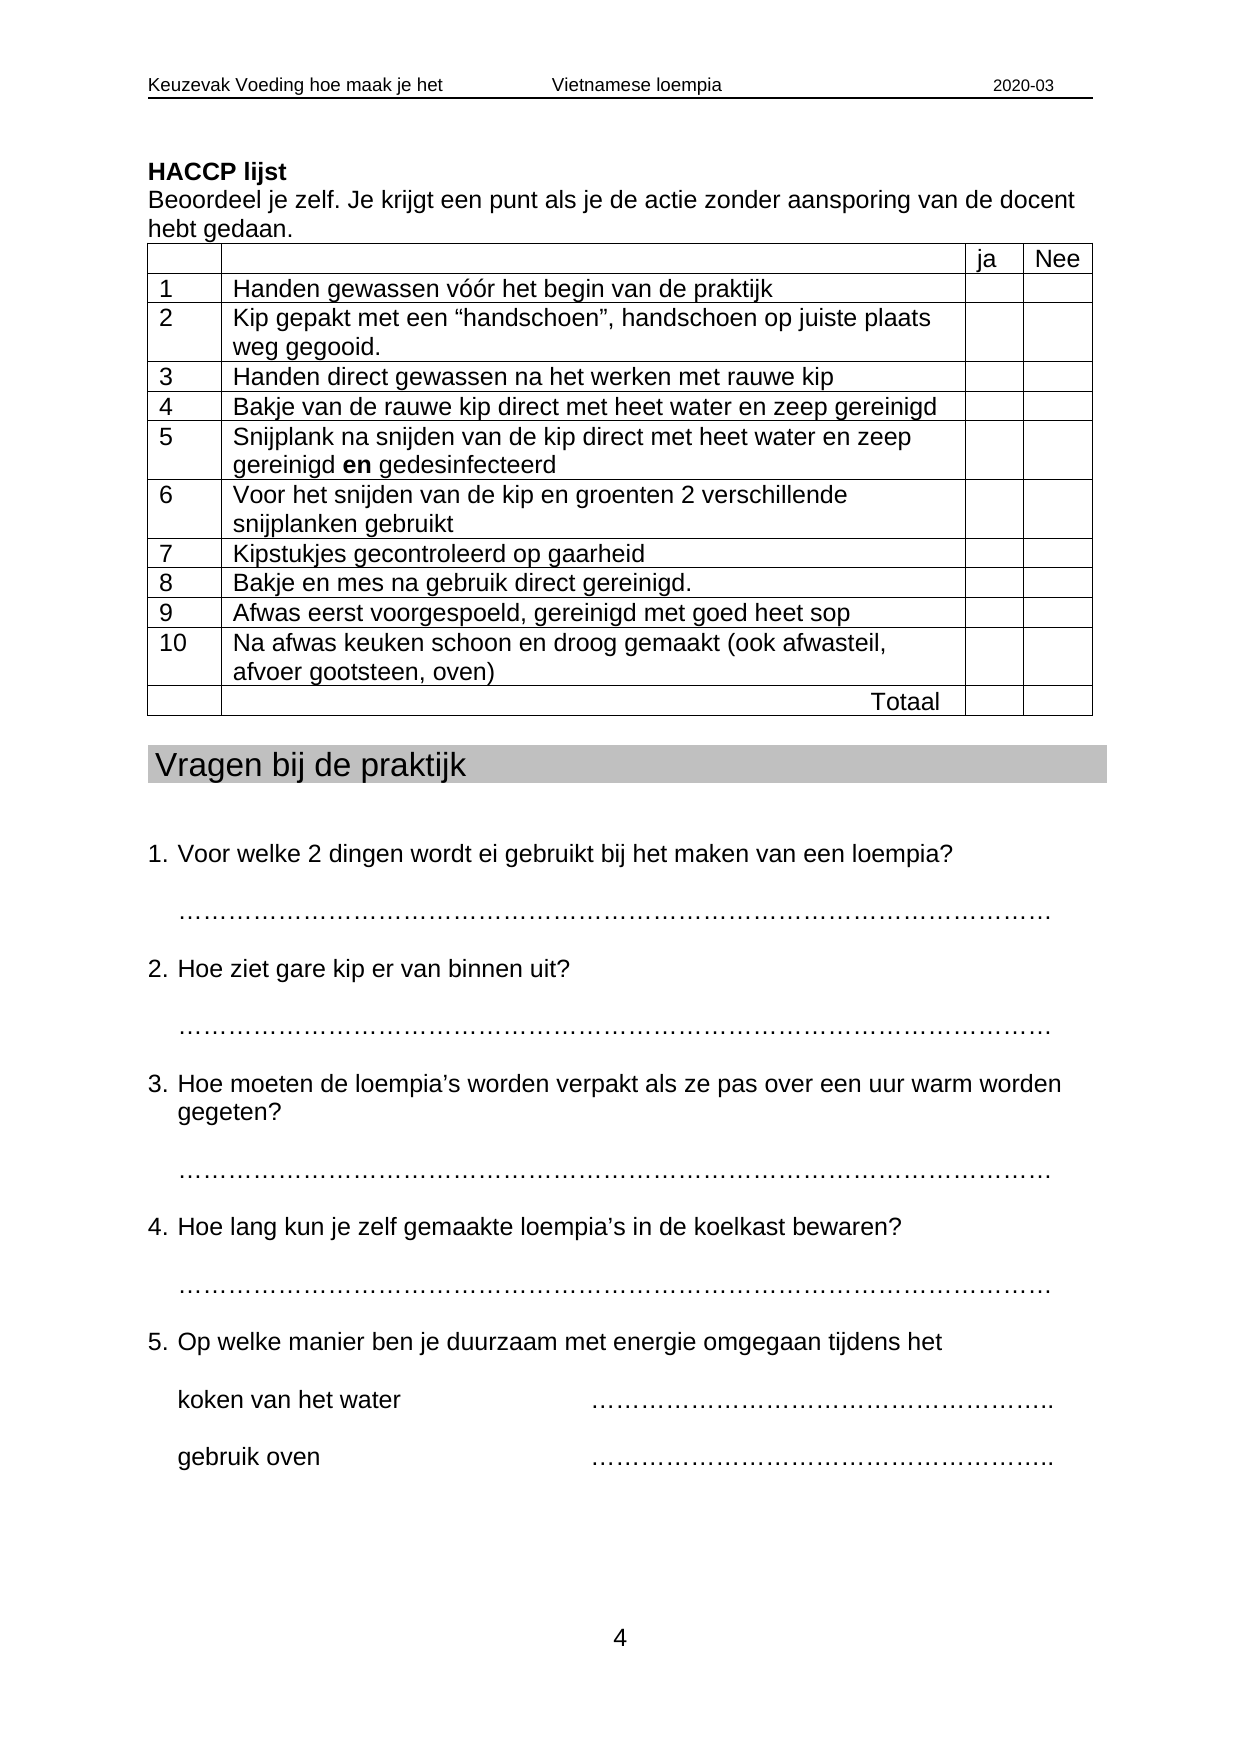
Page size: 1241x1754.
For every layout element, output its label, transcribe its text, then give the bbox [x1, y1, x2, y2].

table_cell [1024, 686, 1092, 715]
table_cell Kip gepakt met een “handschoen”, handschoen op juiste plaats weg gegooid. [222, 303, 965, 361]
table_cell [966, 598, 1023, 627]
list Hoe lang kun je zelf gemaakte loempia’s in de koelkast bewaren? …………………………………………………………………………………………… [148, 1212, 1093, 1327]
table_cell [966, 274, 1023, 302]
table_header [148, 244, 221, 272]
list Voor welke 2 dingen wordt ei gebruikt bij het maken van een loempia? …………………………………………………………………………………………… [148, 838, 1093, 953]
table_header Nee [1024, 244, 1092, 272]
table_cell 2 [148, 303, 221, 361]
table_cell [966, 686, 1023, 715]
table_cell 8 [148, 568, 221, 597]
table_cell Bakje van de rauwe kip direct met heet water en zeep gereinigd [222, 392, 965, 420]
table_cell [1024, 362, 1092, 391]
table_cell [1024, 274, 1092, 302]
table_cell Kipstukjes gecontroleerd op gaarheid [222, 539, 965, 567]
table_cell [966, 421, 1023, 479]
table_header ja [966, 244, 1023, 272]
table_cell Handen gewassen vóór het begin van de praktijk [222, 274, 965, 302]
table_cell 6 [148, 480, 221, 537]
table_cell 5 [148, 421, 221, 479]
table_cell [1024, 480, 1092, 537]
table_cell [966, 628, 1023, 685]
table_cell [1024, 392, 1092, 420]
table_cell Voor het snijden van de kip en groenten 2 verschillende snijplanken gebruikt [222, 480, 965, 537]
table_cell 4 [148, 392, 221, 420]
table_cell [966, 392, 1023, 420]
table_cell Na afwas keuken schoon en droog gemaakt (ook afwasteil, afvoer gootsteen, oven) [222, 628, 965, 685]
table_cell [1024, 598, 1092, 627]
table_cell [966, 362, 1023, 391]
table_cell [148, 686, 221, 715]
table_cell Bakje en mes na gebruik direct gereinigd. [222, 568, 965, 597]
table_cell [1024, 628, 1092, 685]
table_cell 9 [148, 598, 221, 627]
table_cell 1 [148, 274, 221, 302]
table_cell [1024, 421, 1092, 479]
table_cell [966, 539, 1023, 567]
table_cell 7 [148, 539, 221, 567]
table_cell Totaal [222, 686, 965, 715]
table_cell Handen direct gewassen na het werken met rauwe kip [222, 362, 965, 391]
table_header [222, 244, 965, 272]
text HACCP lijst [148, 156, 1093, 185]
table_cell 10 [148, 628, 221, 685]
table_cell [966, 480, 1023, 537]
table_cell 3 [148, 362, 221, 391]
table_cell Afwas eerst voorgespoeld, gereinigd met goed heet sop [222, 598, 965, 627]
table_cell [966, 568, 1023, 597]
table_cell [1024, 568, 1092, 597]
list Op welke manier ben je duurzaam met energie omgegaan tijdens het koken van het water ……………………………………………….. gebruik oven ……………………………………………….. [148, 1327, 1093, 1500]
table_cell Snijplank na snijden van de kip direct met heet water en zeep gereinigd en gedesinfecteerd [222, 421, 965, 479]
table_cell [1024, 303, 1092, 361]
table_header Vragen bij de praktijk [148, 745, 1107, 783]
list Hoe ziet gare kip er van binnen uit? …………………………………………………………………………………………… [148, 953, 1093, 1068]
text Beoordeel je zelf. Je krijgt een punt als je de actie zonder aansporing van de docent hebt gedaan. [148, 185, 1093, 243]
list Hoe moeten de loempia’s worden verpakt als ze pas over een uur warm worden gegeten? …………………………………………………………………………………………… [148, 1068, 1093, 1212]
table_cell [966, 303, 1023, 361]
table_cell [1024, 539, 1092, 567]
